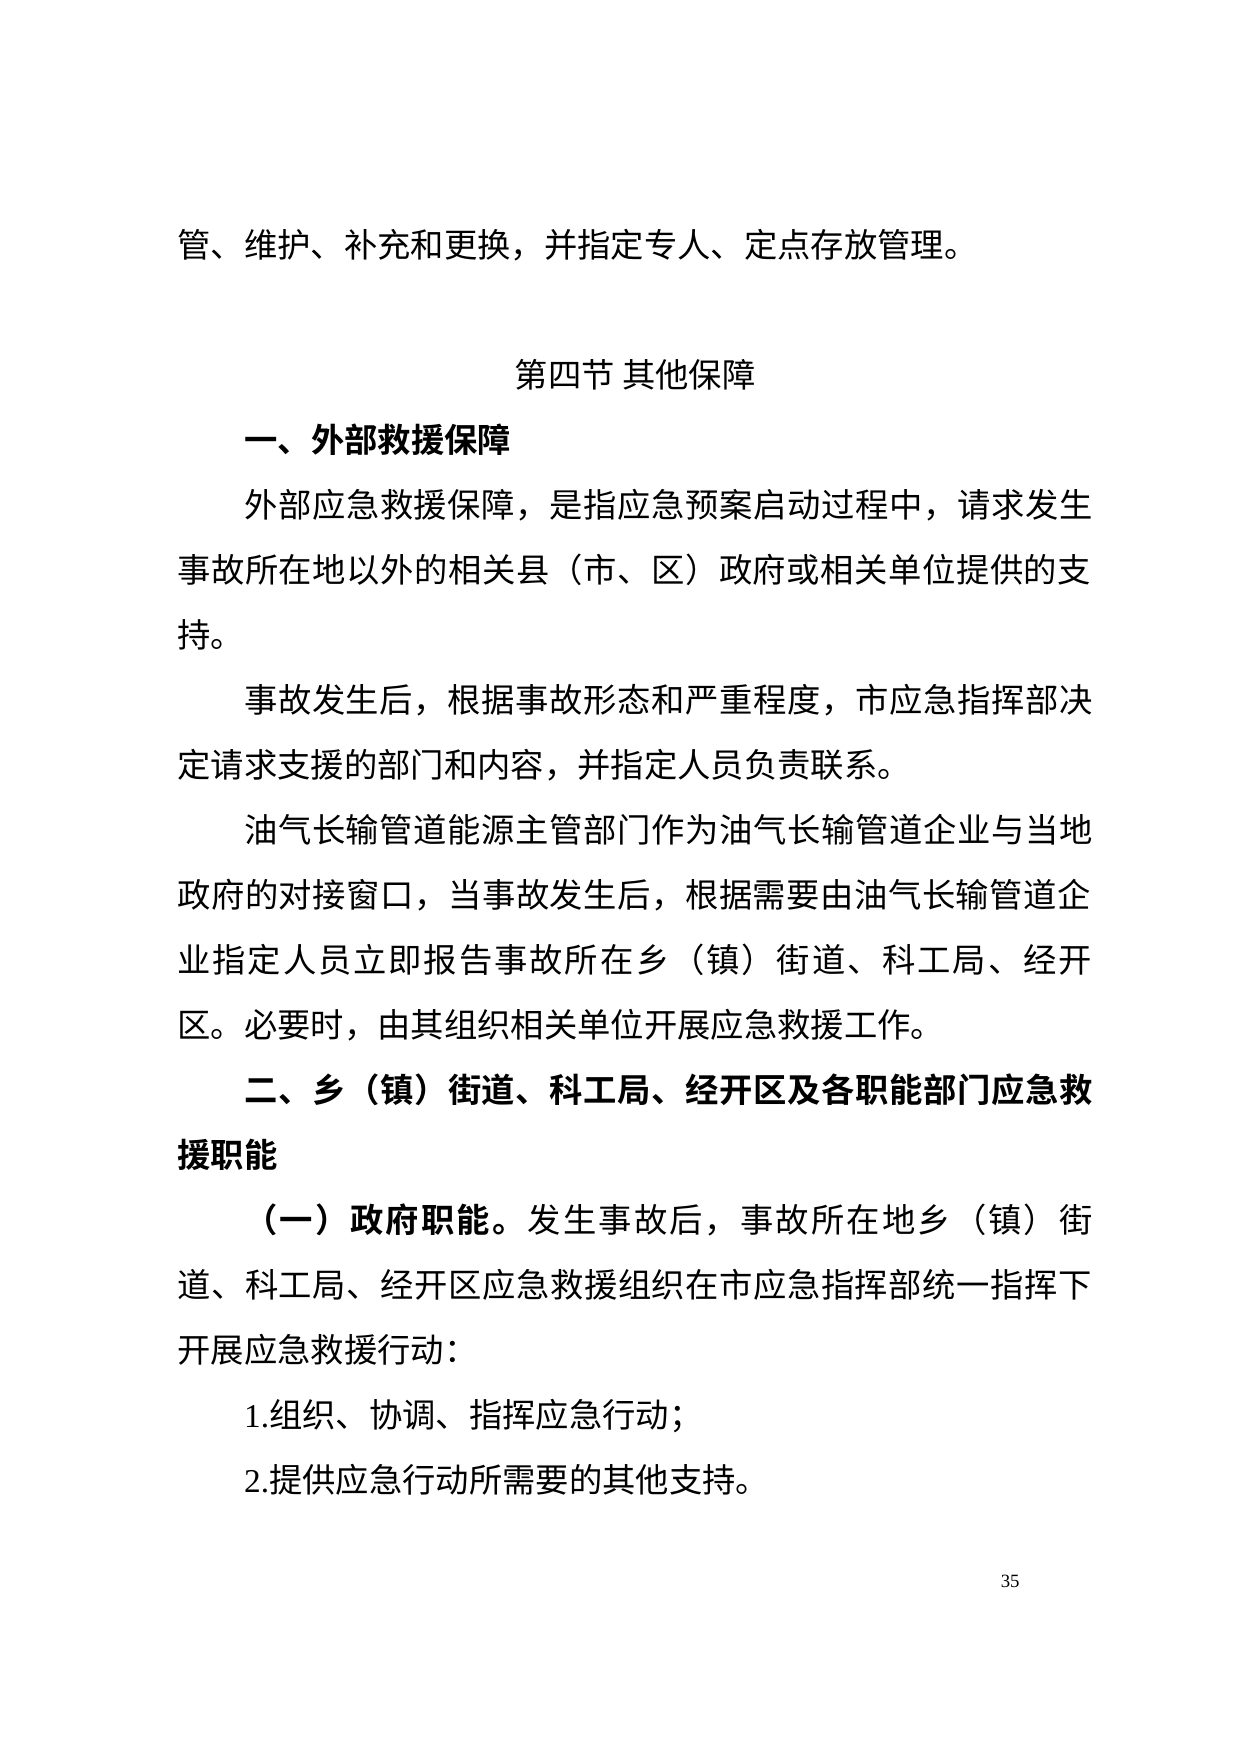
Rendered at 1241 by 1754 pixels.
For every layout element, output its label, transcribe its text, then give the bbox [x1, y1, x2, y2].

text 二、乡（镇）街道、科工局、经开区及各职能部门应急救援职能 [177, 1056, 1093, 1186]
text 第四节 其他保障 [177, 341, 1093, 406]
text 2.提供应急行动所需要的其他支持。 [177, 1446, 1093, 1511]
text 外部应急救援保障，是指应急预案启动过程中，请求发生事故所在地以外的相关县（市、区）政府或相关单位提供的支持。 [177, 471, 1093, 666]
text （一）政府职能。发生事故后，事故所在地乡（镇）街道、科工局、经开区应急救援组织在市应急指挥部统一指挥下开展应急救援行动： [177, 1186, 1093, 1381]
text 事故发生后，根据事故形态和严重程度，市应急指挥部决定请求支援的部门和内容，并指定人员负责联系。 [177, 666, 1093, 796]
text 油气长输管道能源主管部门作为油气长输管道企业与当地政府的对接窗口，当事故发生后，根据需要由油气长输管道企业指定人员立即报告事故所在乡（镇）街道、科工局、经开区。必要时，由其组织相关单位开展应急救援工作。 [177, 796, 1093, 1056]
text 各油气管道企业负责安全防护用品的采购、配备、日常保管、维护、补充和更换，并指定专人、定点存放管理。 [177, 211, 1093, 276]
text 1.组织、协调、指挥应急行动； [177, 1381, 1093, 1446]
text 一、外部救援保障 [177, 406, 1093, 471]
